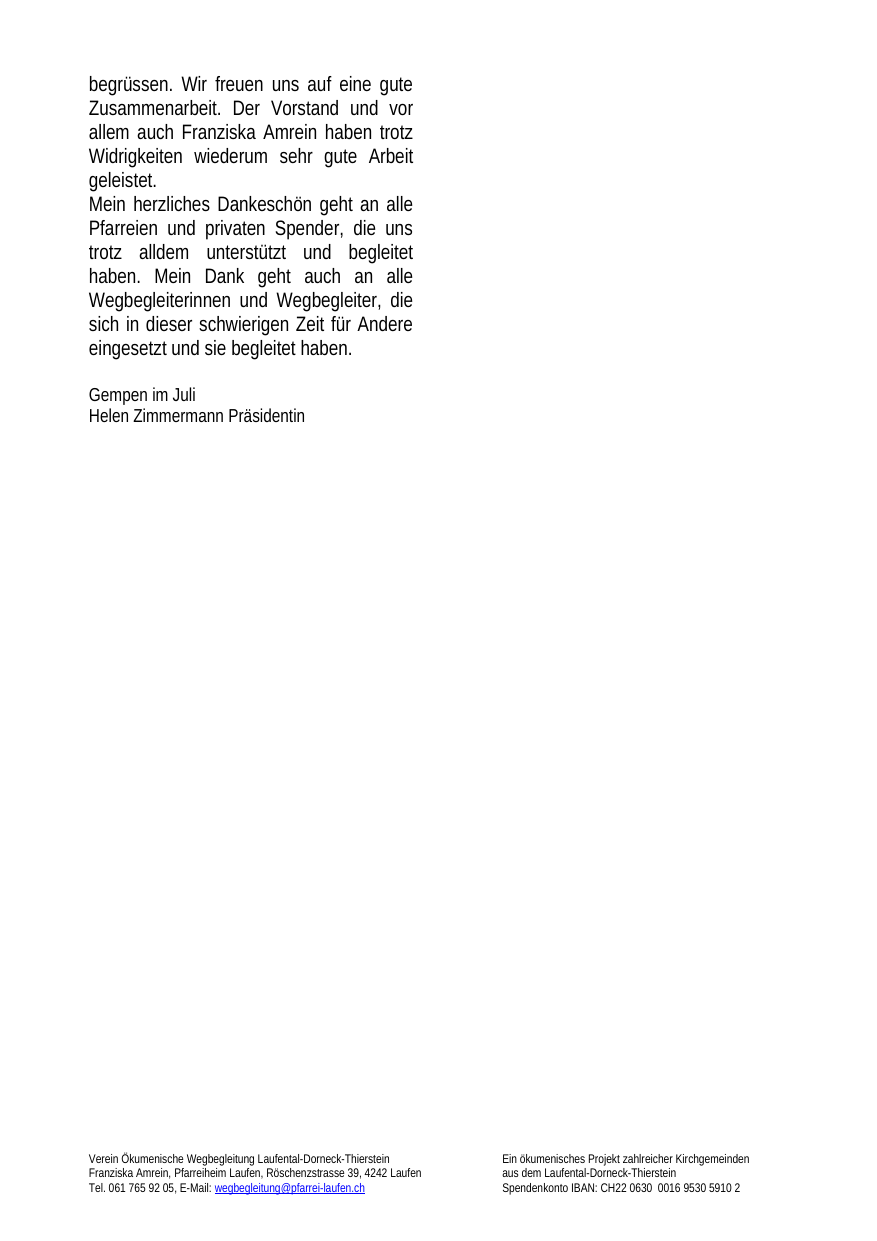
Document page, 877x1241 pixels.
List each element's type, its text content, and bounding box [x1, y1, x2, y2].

text Mein herzliches Dankeschön geht an alle Pfarreien und privaten Spender, die uns trotz alldem unterstützt und begleitet haben. Mein Dank geht auch an alle Wegbegleiterinnen und Wegbegleiter, die sich in dieser schwierigen Zeit für Andere eingesetzt und sie begleitet haben. [89, 192, 413, 360]
text Helen Zimmermann Präsidentin [89, 405, 413, 427]
text Gempen im Juli [89, 384, 413, 405]
